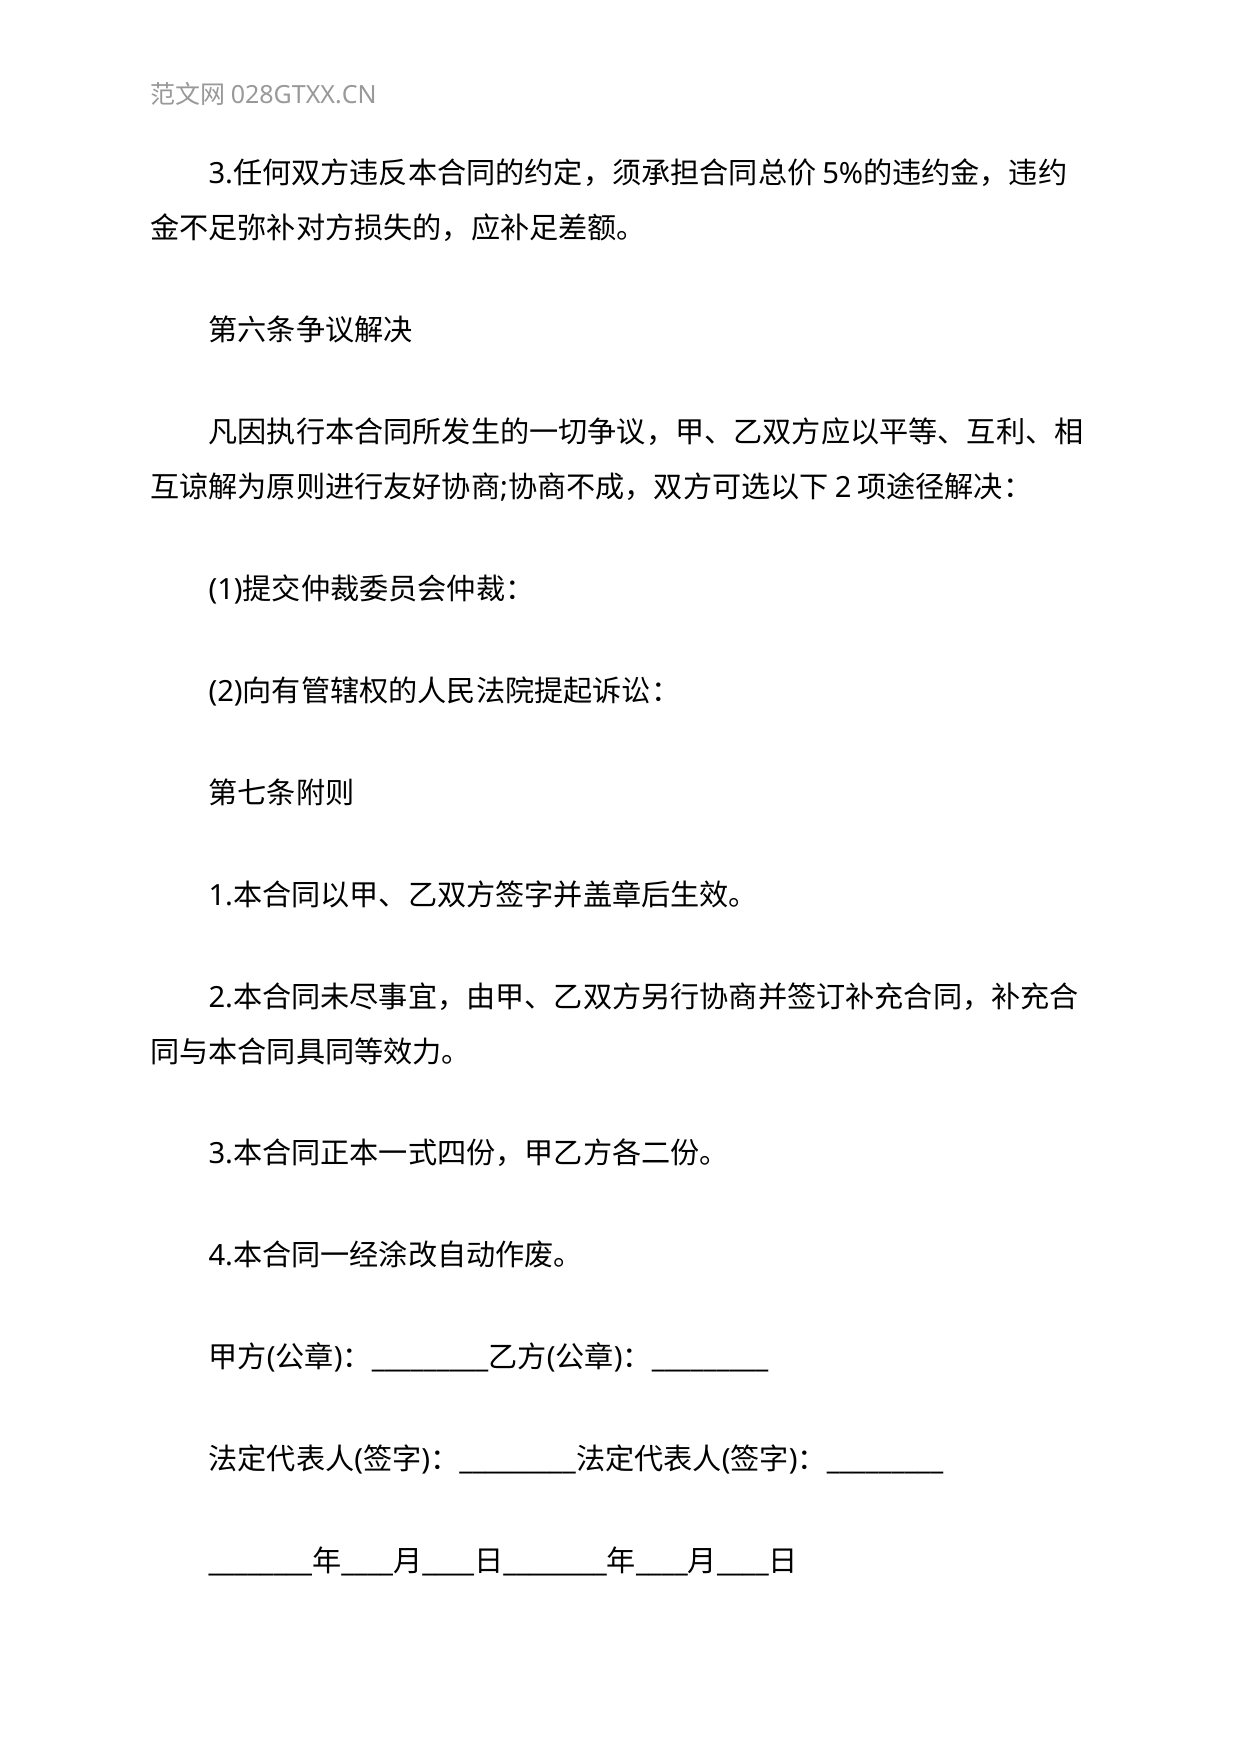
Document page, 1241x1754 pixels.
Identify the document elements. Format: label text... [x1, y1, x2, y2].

text 第七条附则 [150, 769, 1090, 812]
text 甲方(公章)：_________乙方(公章)：_________ [150, 1334, 1090, 1376]
text 3.任何双方违反本合同的约定，须承担合同总价5%的违约金，违约金不足弥补对方损失的，应补足差额。 [150, 150, 1090, 247]
text 第六条争议解决 [150, 307, 1090, 349]
text 4.本合同一经涂改自动作废。 [150, 1232, 1090, 1274]
text 2.本合同未尽事宜，由甲、乙双方另行协商并签订补充合同，补充合同与本合同具同等效力。 [150, 973, 1090, 1070]
text (2)向有管辖权的人民法院提起诉讼： [150, 667, 1090, 710]
text 1.本合同以甲、乙双方签字并盖章后生效。 [150, 871, 1090, 913]
text 法定代表人(签字)：_________法定代表人(签字)：_________ [150, 1436, 1090, 1478]
text (1)提交仲裁委员会仲裁： [150, 565, 1090, 608]
text 凡因执行本合同所发生的一切争议，甲、乙双方应以平等、互利、相互谅解为原则进行友好协商;协商不成，双方可选以下2项途径解决： [150, 408, 1090, 506]
text 3.本合同正本一式四份，甲乙方各二份。 [150, 1130, 1090, 1172]
text ________年____月____日________年____月____日 [150, 1538, 1090, 1580]
